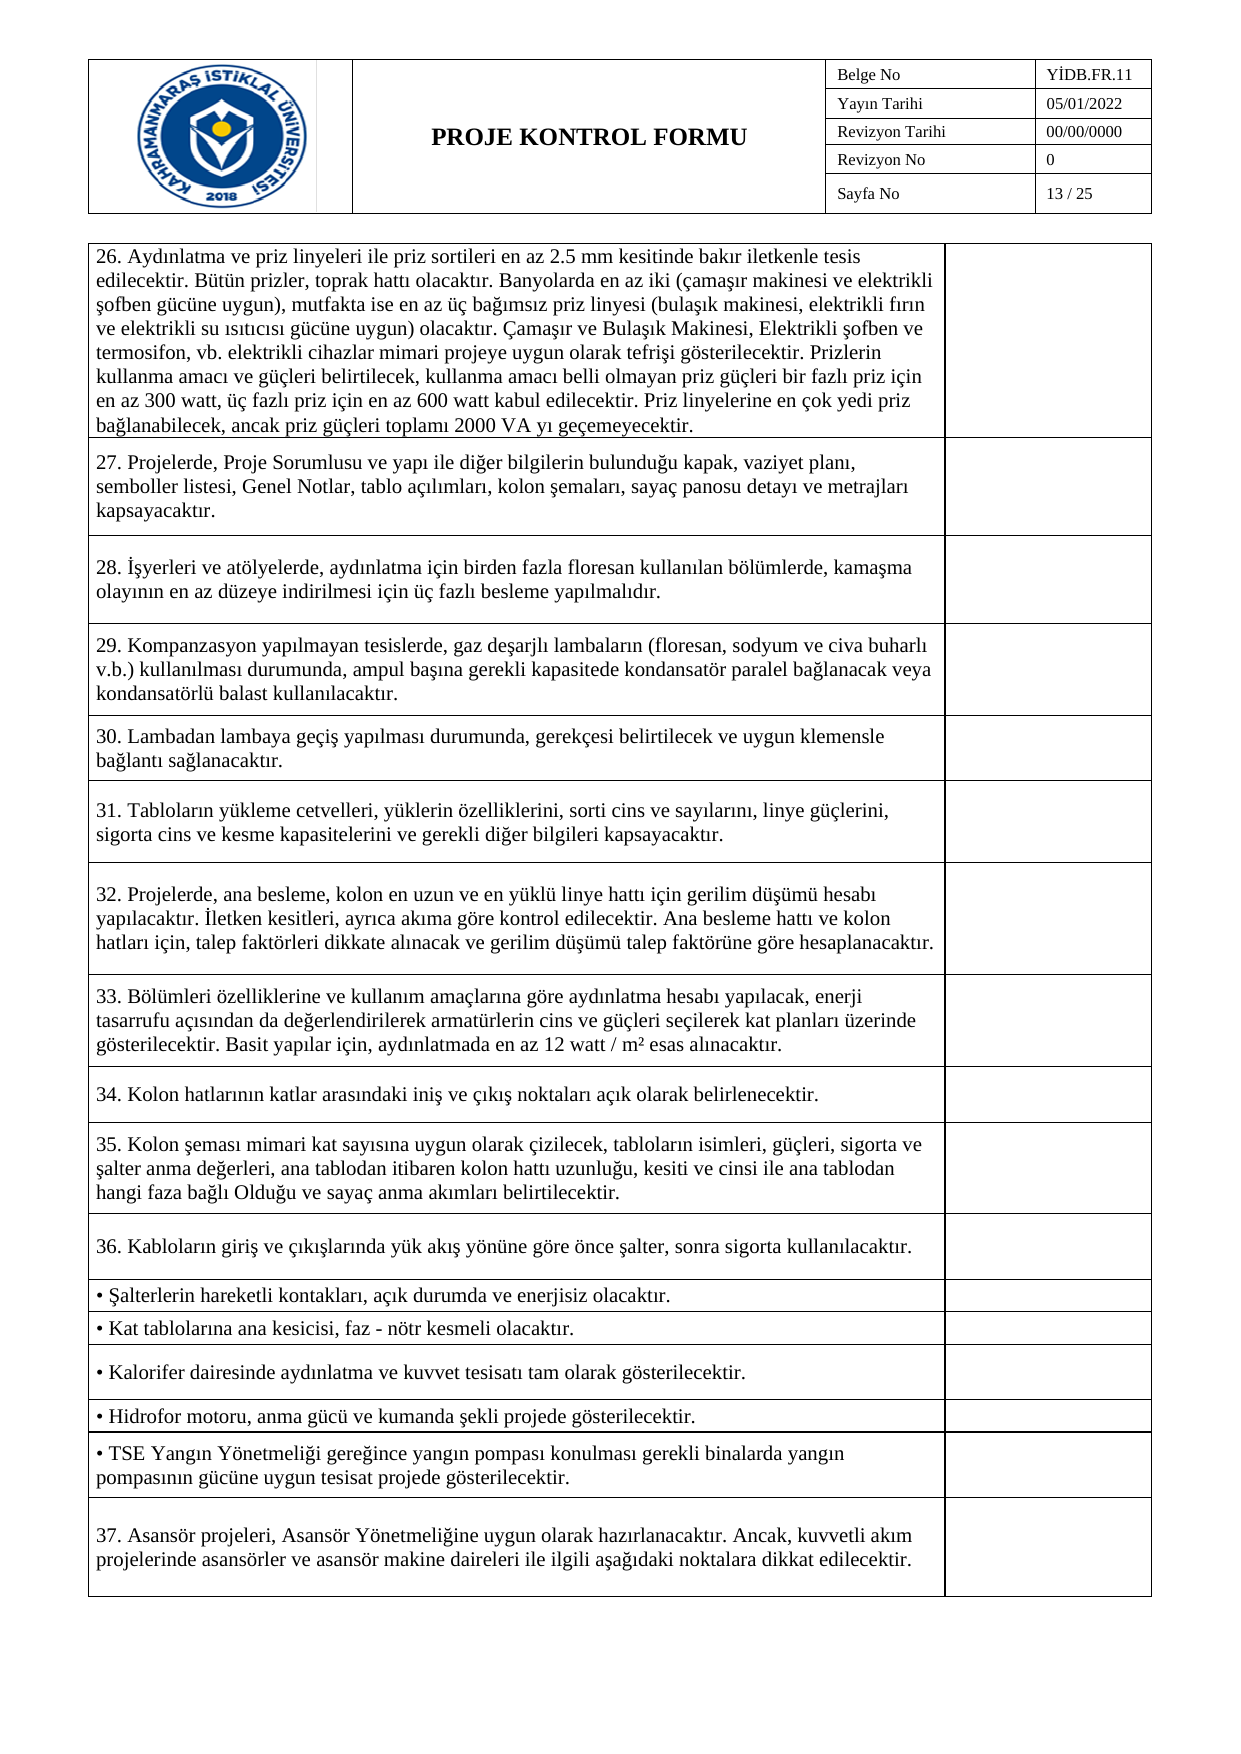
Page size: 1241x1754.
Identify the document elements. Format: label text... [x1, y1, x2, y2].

table_cell [946, 1312, 1151, 1344]
table_cell 31. Tabloların yükleme cetvelleri, yüklerin özelliklerini, sorti cins ve sayılarını, linye güçlerini, sigorta cins ve kesme kapasitelerini ve gerekli diğer bilgileri kapsayacaktır. [89, 781, 944, 862]
table_cell • Kat tablolarına ana kesicisi, faz - nötr kesmeli olacaktır. [89, 1312, 944, 1344]
table_cell • Hidrofor motoru, anma gücü ve kumanda şekli projede gösterilecektir. [89, 1400, 944, 1431]
table_cell 33. Bölümleri özelliklerine ve kullanım amaçlarına göre aydınlatma hesabı yapılacak, enerji tasarrufu açısından da değerlendirilerek armatürlerin cins ve güçleri seçilerek kat planları üzerinde gösterilecektir. Basit yapılar için, aydınlatmada en az 12 watt / m² esas alınacaktır. [89, 975, 944, 1066]
table_cell • Kalorifer dairesinde aydınlatma ve kuvvet tesisatı tam olarak gösterilecektir. [89, 1345, 944, 1399]
picture [127, 60, 317, 214]
table_cell [946, 781, 1151, 862]
table_cell 28. İşyerleri ve atölyelerde, aydınlatma için birden fazla floresan kullanılan bölümlerde, kamaşma olayının en az düzeye indirilmesi için üç fazlı besleme yapılmalıdır. [89, 536, 944, 622]
table_cell 30. Lambadan lambaya geçiş yapılması durumunda, gerekçesi belirtilecek ve uygun klemensle bağlantı sağlanacaktır. [89, 716, 944, 780]
table_cell [946, 716, 1151, 780]
table_cell • TSE Yangın Yönetmeliği gereğince yangın pompası konulması gerekli binalarda yangın pompasının gücüne uygun tesisat projede gösterilecektir. [89, 1433, 944, 1497]
table_cell 32. Projelerde, ana besleme, kolon en uzun ve en yüklü linye hattı için gerilim düşümü hesabı yapılacaktır. İletken kesitleri, ayrıca akıma göre kontrol edilecektir. Ana besleme hattı ve kolon hatları için, talep faktörleri dikkate alınacak ve gerilim düşümü talep faktörüne göre hesaplanacaktır. [89, 863, 944, 973]
table_cell 34. Kolon hatlarının katlar arasındaki iniş ve çıkış noktaları açık olarak belirlenecektir. [89, 1067, 944, 1122]
table_cell [946, 1067, 1151, 1122]
table_cell 37. Asansör projeleri, Asansör Yönetmeliğine uygun olarak hazırlanacaktır. Ancak, kuvvetli akım projelerinde asansörler ve asansör makine daireleri ile ilgili aşağıdaki noktalara dikkat edilecektir. [89, 1498, 944, 1596]
table_cell [946, 1400, 1151, 1431]
table_cell 36. Kabloların giriş ve çıkışlarında yük akış yönüne göre önce şalter, sonra sigorta kullanılacaktır. [89, 1214, 944, 1278]
table_cell [946, 1433, 1151, 1497]
table_cell 26. Aydınlatma ve priz linyeleri ile priz sortileri en az kesitinde bakır iletkenle tesis edilecektir. Bütün prizler, toprak hattı olacaktır. Banyolarda en az iki (çamaşır makinesi ve elektrikli şofben gücüne uygun), mutfakta ise en az üç bağımsız priz linyesi (bulaşık makinesi, elektrikli fırın ve elektrikli su ısıtıcısı gücüne uygun) olacaktır. Çamaşır ve Bulaşık Makinesi, Elektrikli şofben ve termosifon, vb. elektrikli cihazlar mimari projeye uygun olarak tefrişi gösterilecektir. Prizlerin kullanma amacı ve güçleri belirtilecek, kullanma amacı belli olmayan priz güçleri bir fazlı priz için en az 300 watt, üç fazlı priz için en az 600 watt kabul edilecektir. Priz linyelerine en çok yedi priz bağlanabilecek, ancak priz güçleri toplamı 2000 VA yı geçemeyecektir. [89, 244, 944, 437]
table_cell 27. Projelerde, Proje Sorumlusu ve yapı ile diğer bilgilerin bulunduğu kapak, vaziyet planı, semboller listesi, Genel Notlar, tablo açılımları, kolon şemaları, sayaç panosu detayı ve metrajları kapsayacaktır. [89, 438, 944, 535]
table_cell [946, 1345, 1151, 1399]
table_cell [946, 863, 1151, 973]
table_cell 29. Kompanzasyon yapılmayan tesislerde, gaz deşarjlı lambaların (floresan, sodyum ve civa buharlı v.b.) kullanılması durumunda, ampul başına gerekli kapasitede kondansatör paralel bağlanacak veya kondansatörlü balast kullanılacaktır. [89, 624, 944, 715]
table_cell [946, 624, 1151, 715]
table_cell • Şalterlerin hareketli kontakları, açık durumda ve enerjisiz olacaktır. [89, 1280, 944, 1311]
table_cell [946, 1498, 1151, 1596]
table_cell [946, 1214, 1151, 1278]
table_cell [946, 438, 1151, 535]
table_cell [946, 244, 1151, 437]
table_cell 35. Kolon şeması mimari kat sayısına uygun olarak çizilecek, tabloların isimleri, güçleri, sigorta ve şalter anma değerleri, ana tablodan itibaren kolon hattı uzunluğu, kesiti ve cinsi ile ana tablodan hangi faza bağlı Olduğu ve sayaç anma akımları belirtilecektir. [89, 1123, 944, 1213]
table_cell [946, 536, 1151, 622]
table_cell [946, 1280, 1151, 1311]
table_cell [946, 1123, 1151, 1213]
table_cell [946, 975, 1151, 1066]
